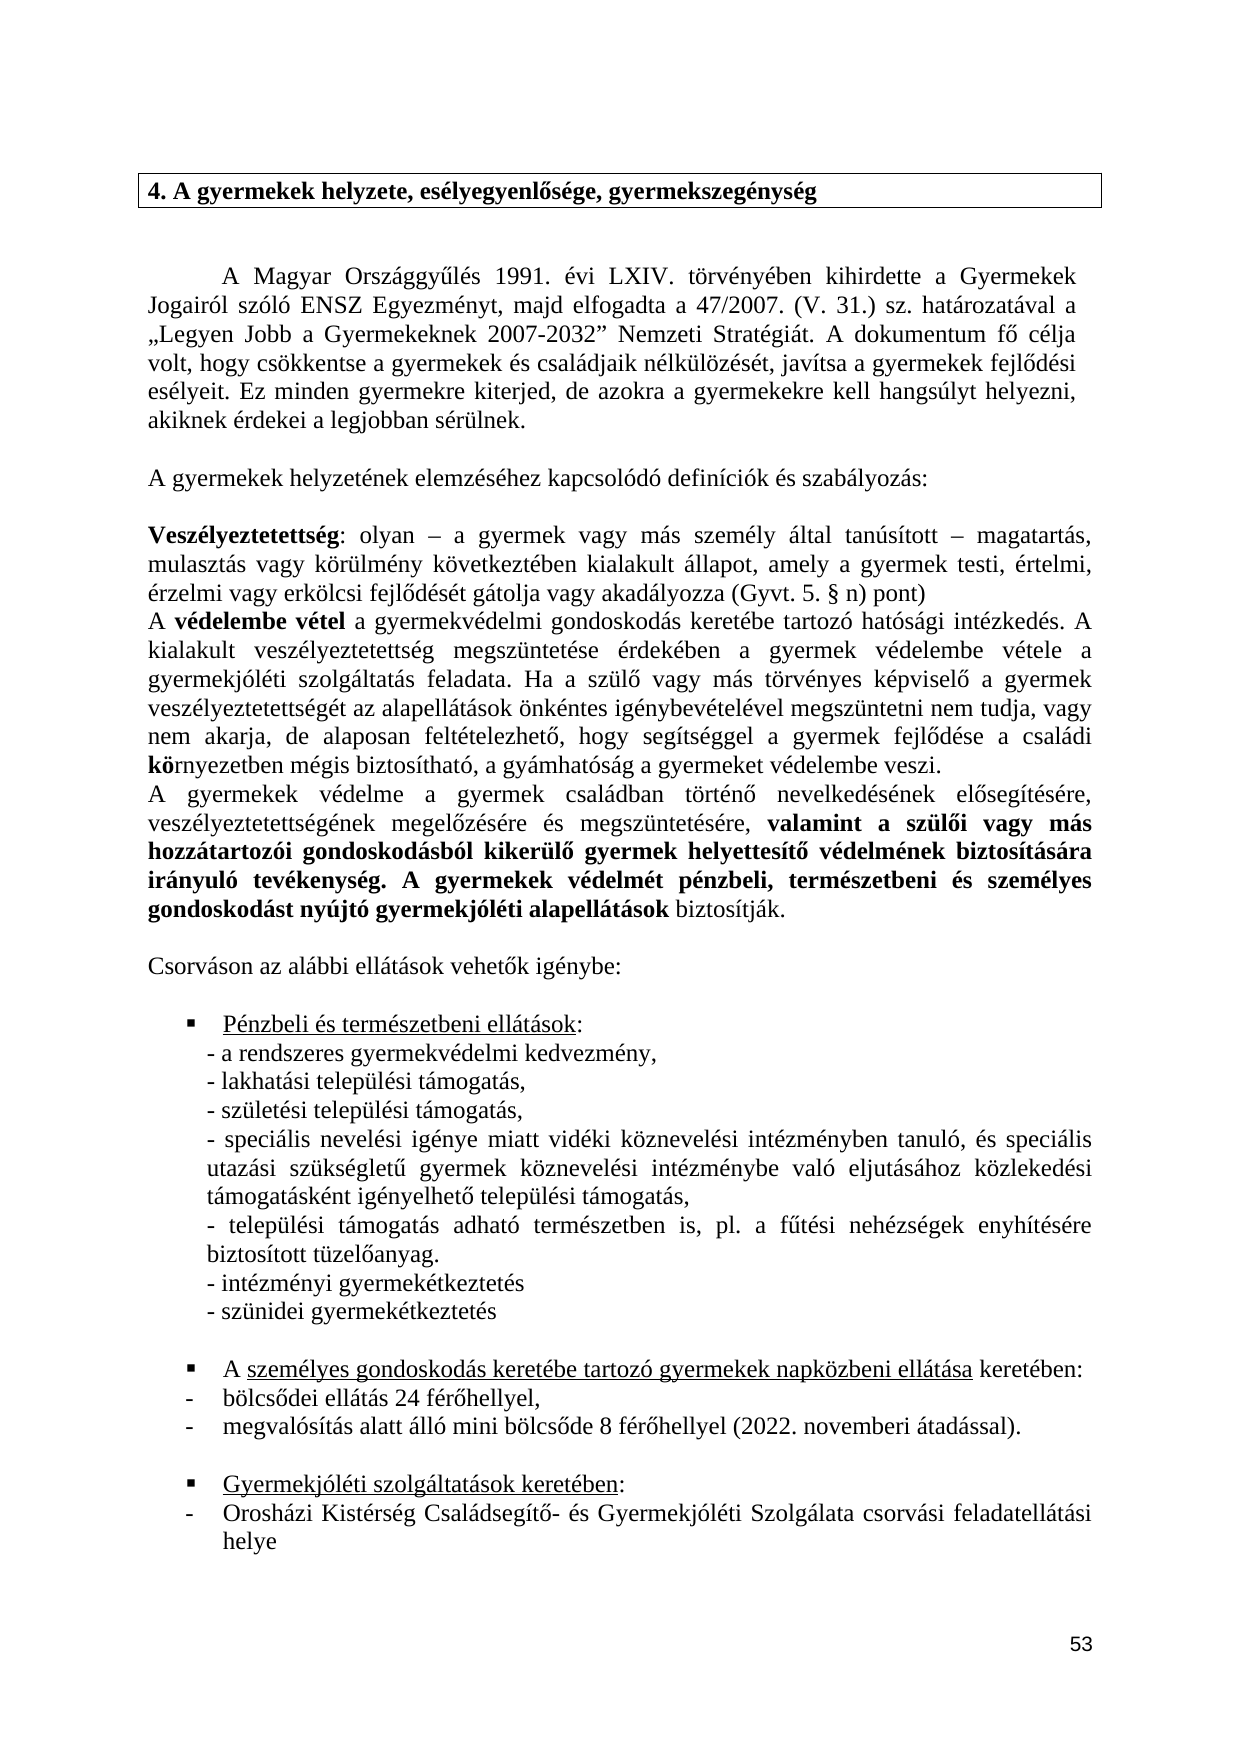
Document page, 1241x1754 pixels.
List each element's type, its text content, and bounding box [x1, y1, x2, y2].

list Orosházi Kistérség Családsegítő- és Gyermekjóléti Szolgálata csorvási feladatellátási helye [185, 1498, 1093, 1555]
text Veszélyeztetettség: olyan – a gyermek vagy más személy által tanúsított – magatartás, mulasztás vagy körülmény következtében kialakult állapot, amely a gyermek testi, értelmi, érzelmi vagy erkölcsi fejlődését gátolja vagy akadályozza (Gyvt. 5. § n) pont) [148, 520, 1093, 606]
text A gyermekek helyzetének elemzéséhez kapcsolódó definíciók és szabályozás: [148, 463, 1093, 491]
text Csorváson az alábbi ellátások vehetők igénybe: [148, 951, 1093, 980]
list bölcsődei ellátás 24 férőhellyel, [185, 1383, 1093, 1411]
text A védelembe vétel a gyermekvédelmi gondoskodás keretébe tartozó hatósági intézkedés. A kialakult veszélyeztetettség megszüntetése érdekében a gyermek védelembe vétele a gyermekjóléti szolgáltatás feladata. Ha a szülő vagy más törvényes képviselő a gyermek veszélyeztetettségét az alapellátások önkéntes igénybevételével megszüntetni nem tudja, vagy nem akarja, de alaposan feltételezhető, hogy segítséggel a gyermek fejlődése a családi környezetben mégis biztosítható, a gyámhatóság a gyermeket védelembe veszi. [148, 606, 1093, 779]
list A személyes gondoskodás keretébe tartozó gyermekek napközbeni ellátása keretében: [185, 1354, 1093, 1383]
list megvalósítás alatt álló mini bölcsőde 8 férőhellyel (2022. novemberi átadással). [185, 1411, 1093, 1440]
list Gyermekjóléti szolgáltatások keretében: [185, 1469, 1093, 1498]
text A Magyar Országgyűlés 1991. évi LXIV. törvényében kihirdette a Gyermekek Jogairól szóló ENSZ Egyezményt, majd elfogadta a 47/2007. (V. 31.) sz. határozatával a „Legyen Jobb a Gyermekeknek 2007-2032” Nemzeti Stratégiát. A dokumentum fő célja volt, hogy csökkentse a gyermekek és családjaik nélkülözését, javítsa a gyermekek fejlődési esélyeit. Ez minden gyermekre kiterjed, de azokra a gyermekekre kell hangsúlyt helyezni, akiknek érdekei a legjobban sérülnek. [148, 261, 1077, 434]
subtitle 4. A gyermekek helyzete, esélyegyenlősége, gyermekszegénység [139, 174, 1101, 207]
list Pénzbeli és természetbeni ellátások: [185, 1009, 1093, 1038]
text - intézményi gyermekétkeztetés [207, 1268, 1093, 1296]
text - születési települési támogatás, [207, 1095, 1093, 1124]
text - speciális nevelési igénye miatt vidéki köznevelési intézményben tanuló, és speciális utazási szükségletű gyermek köznevelési intézménybe való eljutásához közlekedési támogatásként igényelhető települési támogatás, [207, 1124, 1093, 1210]
text A gyermekek védelme a gyermek családban történő nevelkedésének elősegítésére, veszélyeztetettségének megelőzésére és megszüntetésére, valamint a szülői vagy más hozzátartozói gondoskodásból kikerülő gyermek helyettesítő védelmének biztosítására irányuló tevékenység. A gyermekek védelmét pénzbeli, természetbeni és személyes gondoskodást nyújtó gyermekjóléti alapellátások biztosítják. [148, 779, 1093, 923]
text - a rendszeres gyermekvédelmi kedvezmény, [207, 1038, 1093, 1066]
text - települési támogatás adható természetben is, pl. a fűtési nehézségek enyhítésére biztosított tüzelőanyag. [207, 1210, 1093, 1268]
text - szünidei gyermekétkeztetés [207, 1296, 1093, 1325]
text - lakhatási települési támogatás, [148, 1066, 1093, 1095]
